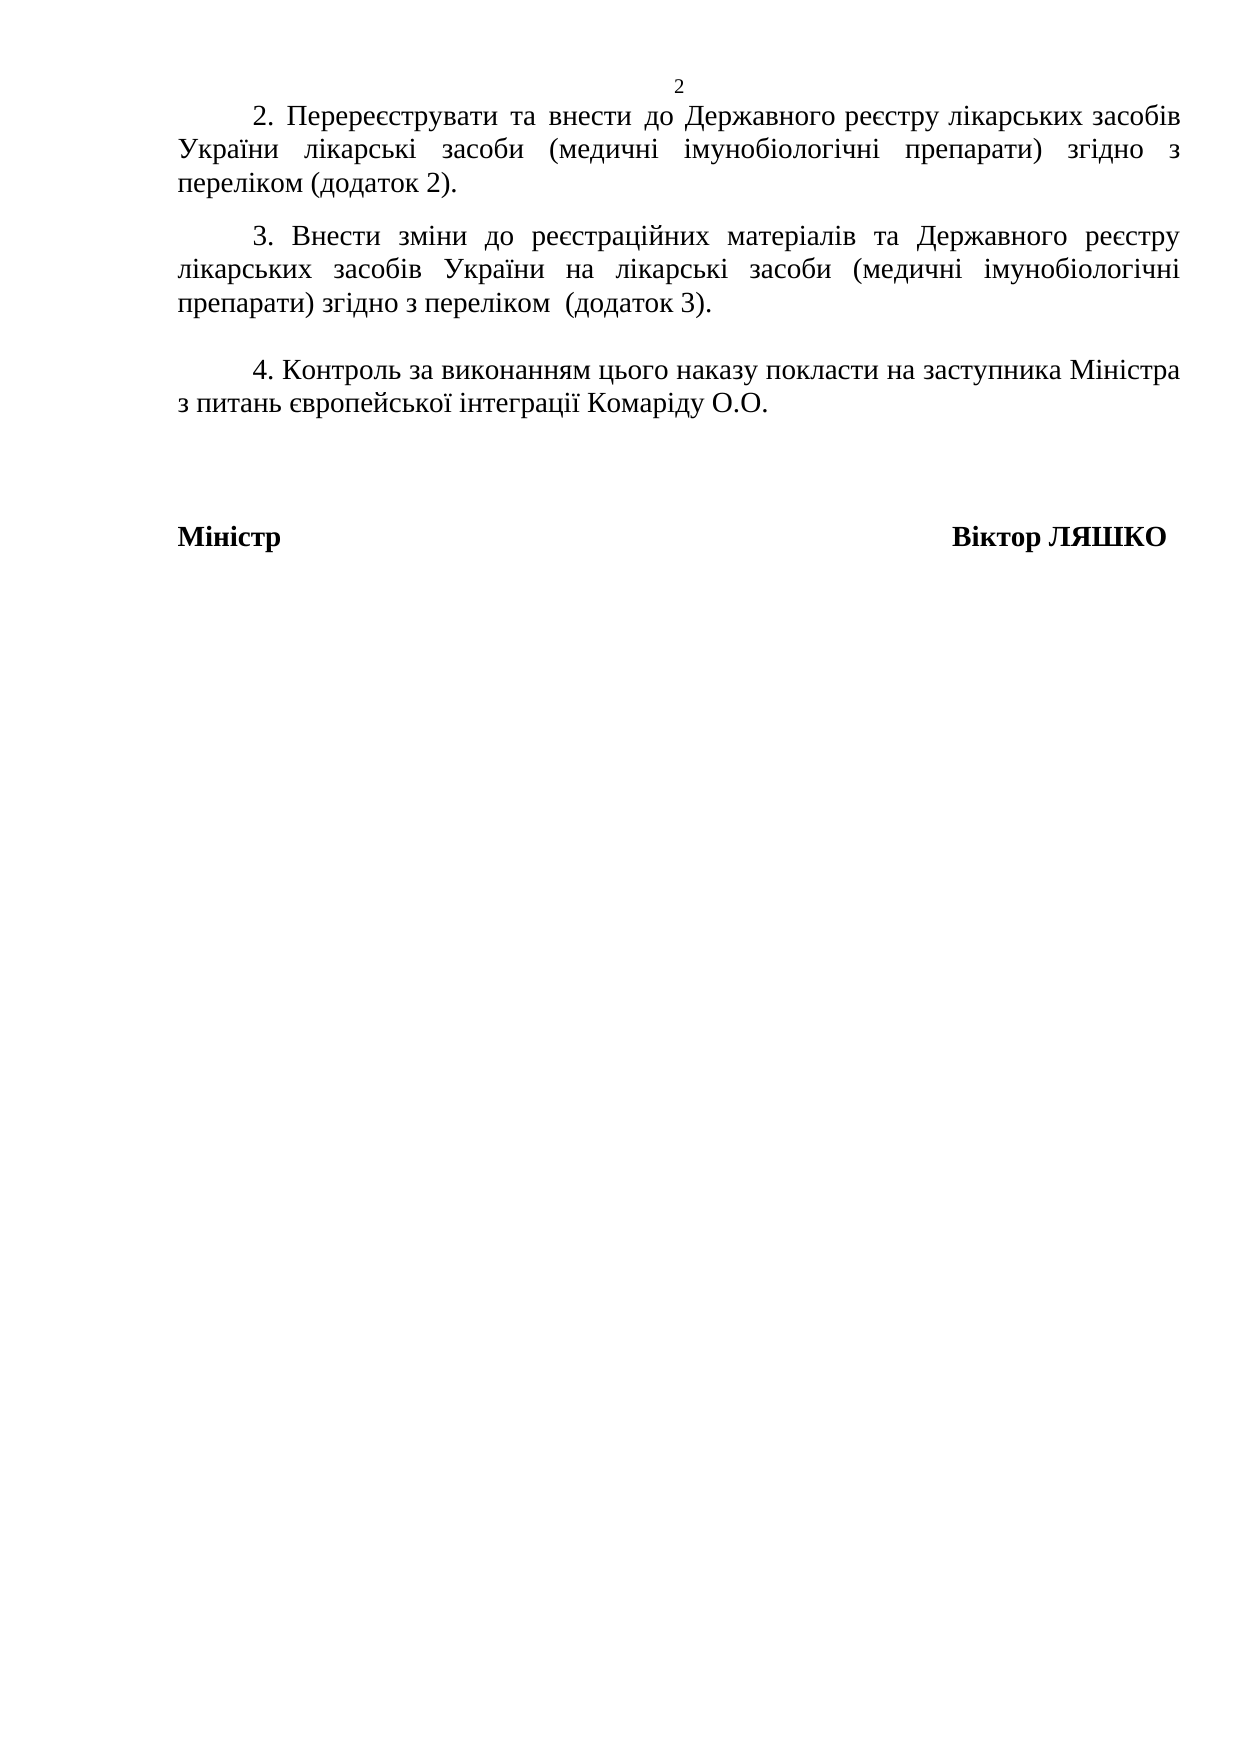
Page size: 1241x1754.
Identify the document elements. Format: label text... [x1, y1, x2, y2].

text Міністр Віктор ЛЯШКО [177, 519, 1181, 553]
text 4. Контроль за виконанням цього наказу покласти на заступника Міністра з питань європейської інтеграції Комаріду О.О. [177, 352, 1181, 419]
text 3. Внести зміни до реєстраційних матеріалів та Державного реєстру лікарських засобів України на лікарські засоби (медичні імунобіологічні препарати) згідно з переліком (додаток 3). [177, 218, 1181, 318]
text 2. Перереєструвати та внести до Державного реєстру лікарських засобів України лікарські засоби (медичні імунобіологічні препарати) згідно з переліком (додаток 2). [177, 98, 1181, 198]
